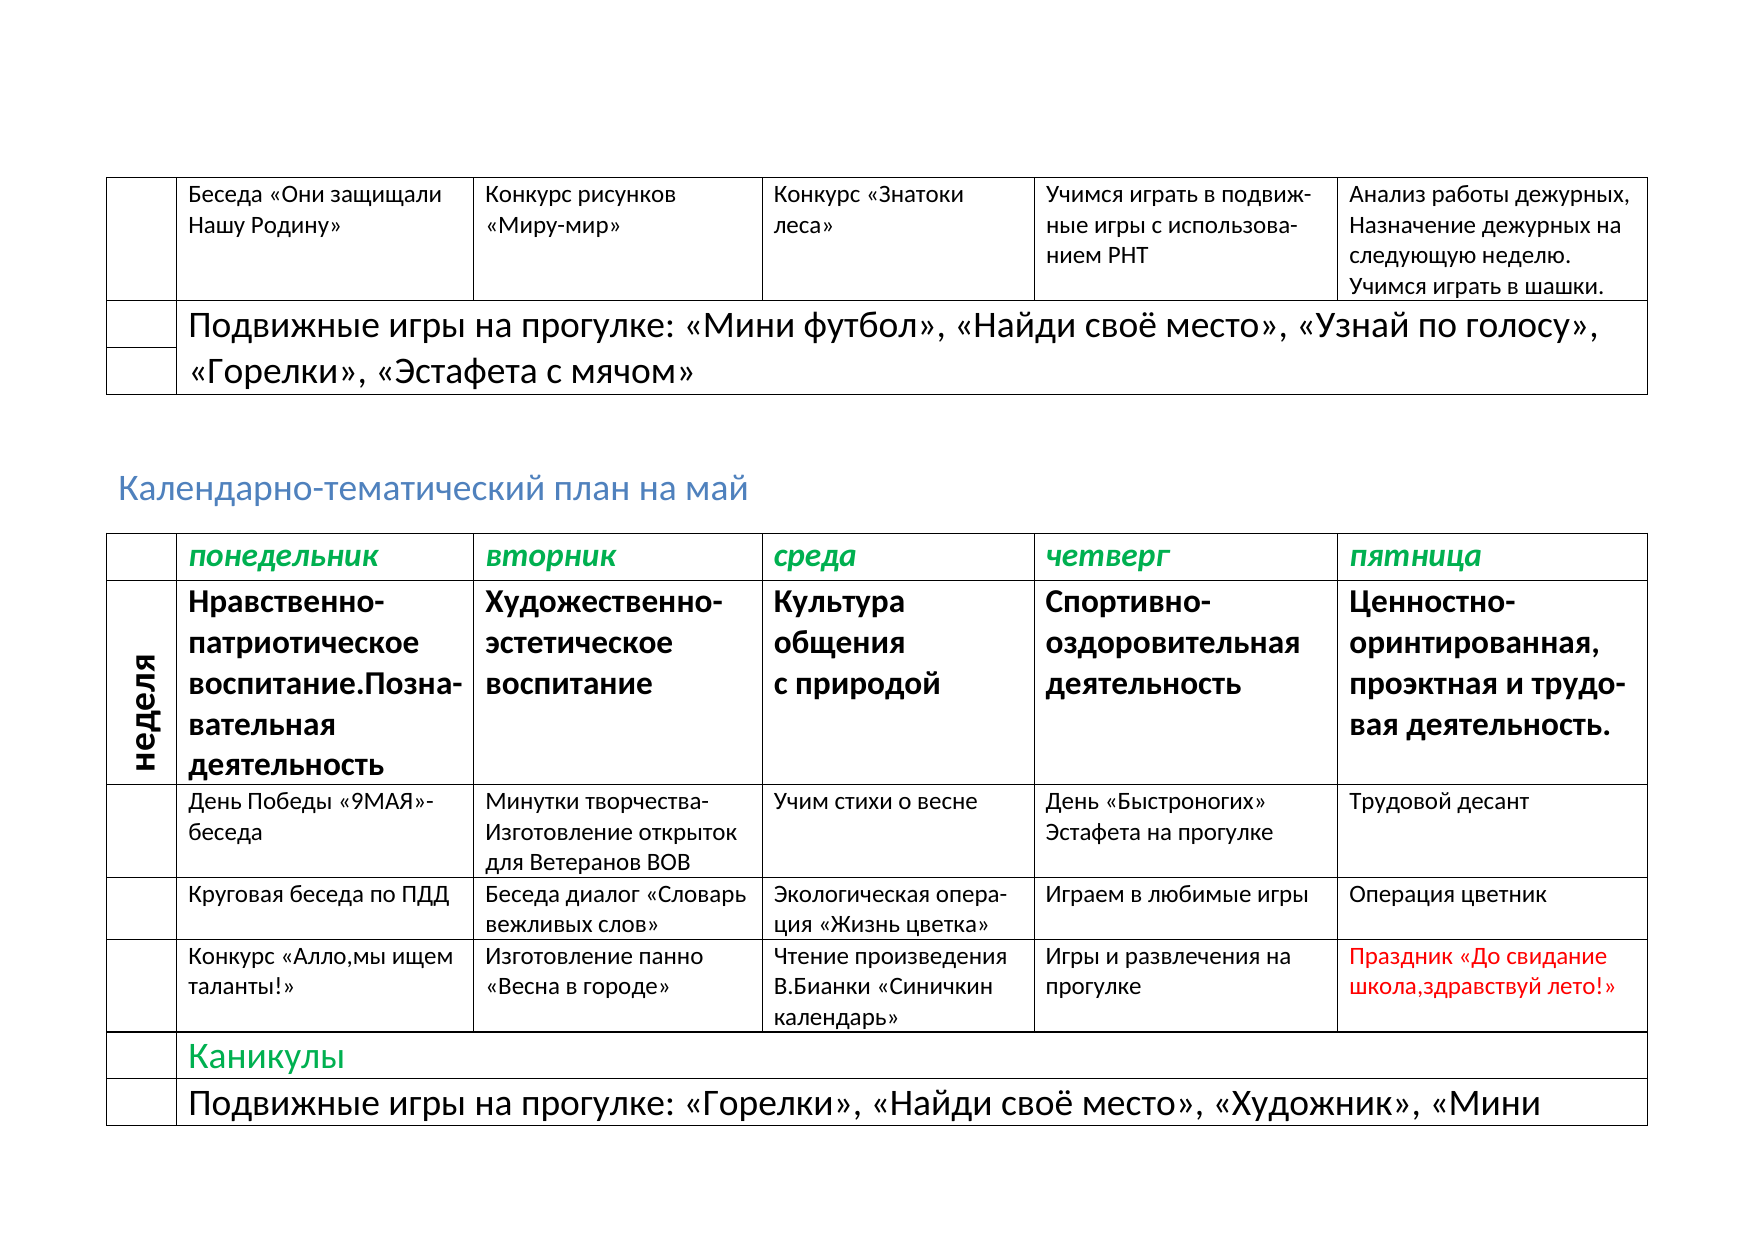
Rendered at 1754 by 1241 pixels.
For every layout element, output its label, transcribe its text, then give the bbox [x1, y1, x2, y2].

table_cell Нравственно-патриотическое воспитание.Позна-вательная деятельность [177, 581, 473, 784]
table_cell День «Быстроногих» Эстафета на прогулке [1035, 785, 1337, 877]
table_cell Праздник «До свидание школа,здравствуй лето!» [1338, 940, 1647, 1031]
table_header среда [763, 534, 1034, 579]
table_cell Круговая беседа по ПДД [177, 878, 473, 939]
table_cell неделя [107, 581, 176, 784]
table_cell Чтение произведения В.Бианки «Синичкин календарь» [763, 940, 1034, 1031]
table_cell Конкурс «Знатоки леса» [763, 178, 1034, 300]
table_cell Игры и развлечения на прогулке [1035, 940, 1337, 1031]
table_cell Беседа «Они защищали Нашу Родину» [177, 178, 473, 300]
table_header вторник [474, 534, 762, 579]
table_cell Учим стихи о весне [763, 785, 1034, 877]
table_cell Ценностно-оринтированная, проэктная и трудо-вая деятельность. [1338, 581, 1647, 784]
table_cell [107, 348, 176, 394]
table_cell Каникулы [177, 1033, 1647, 1078]
table_cell Беседа диалог «Словарь вежливых слов» [474, 878, 762, 939]
table_cell [107, 1079, 176, 1125]
table_cell Трудовой десант [1338, 785, 1647, 877]
table_cell Конкурс «Алло,мы ищем таланты!» [177, 940, 473, 1031]
table_cell [107, 878, 176, 939]
table_cell Спортивно-оздоровительная деятельность [1035, 581, 1337, 784]
table_cell Минутки творчества- Изготовление открыток для Ветеранов ВОВ [474, 785, 762, 877]
table_cell [107, 1033, 176, 1078]
table_header пятница [1338, 534, 1647, 579]
table_cell Подвижные игры на прогулке: «Мини футбол», «Найди своё место», «Узнай по голосу», «Горелки», «Эстафета с мячом» [177, 301, 1647, 394]
table_cell [107, 178, 176, 300]
table_cell [107, 301, 176, 347]
table_cell Конкурс рисунков «Миру-мир» [474, 178, 762, 300]
table_cell Художественно-эстетическое воспитание [474, 581, 762, 784]
table_cell [107, 940, 176, 1031]
table_cell Изготовление панно «Весна в городе» [474, 940, 762, 1031]
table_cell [177, 1079, 1647, 1125]
table_cell Операция цветник [1338, 878, 1647, 939]
table_header понедельник [177, 534, 473, 579]
text Календарно-тематический план на май [118, 464, 1636, 510]
table_cell Учимся играть в подвиж-ные игры с использова-нием РНТ [1035, 178, 1337, 300]
table_header четверг [1035, 534, 1337, 579]
table_cell День Победы «9МАЯ»- беседа [177, 785, 473, 877]
table_cell Играем в любимые игры [1035, 878, 1337, 939]
table_cell Экологическая опера-ция «Жизнь цветка» [763, 878, 1034, 939]
table_cell [107, 785, 176, 877]
table_header [107, 534, 176, 579]
table_cell Культура общения с природой [763, 581, 1034, 784]
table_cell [1338, 178, 1647, 300]
